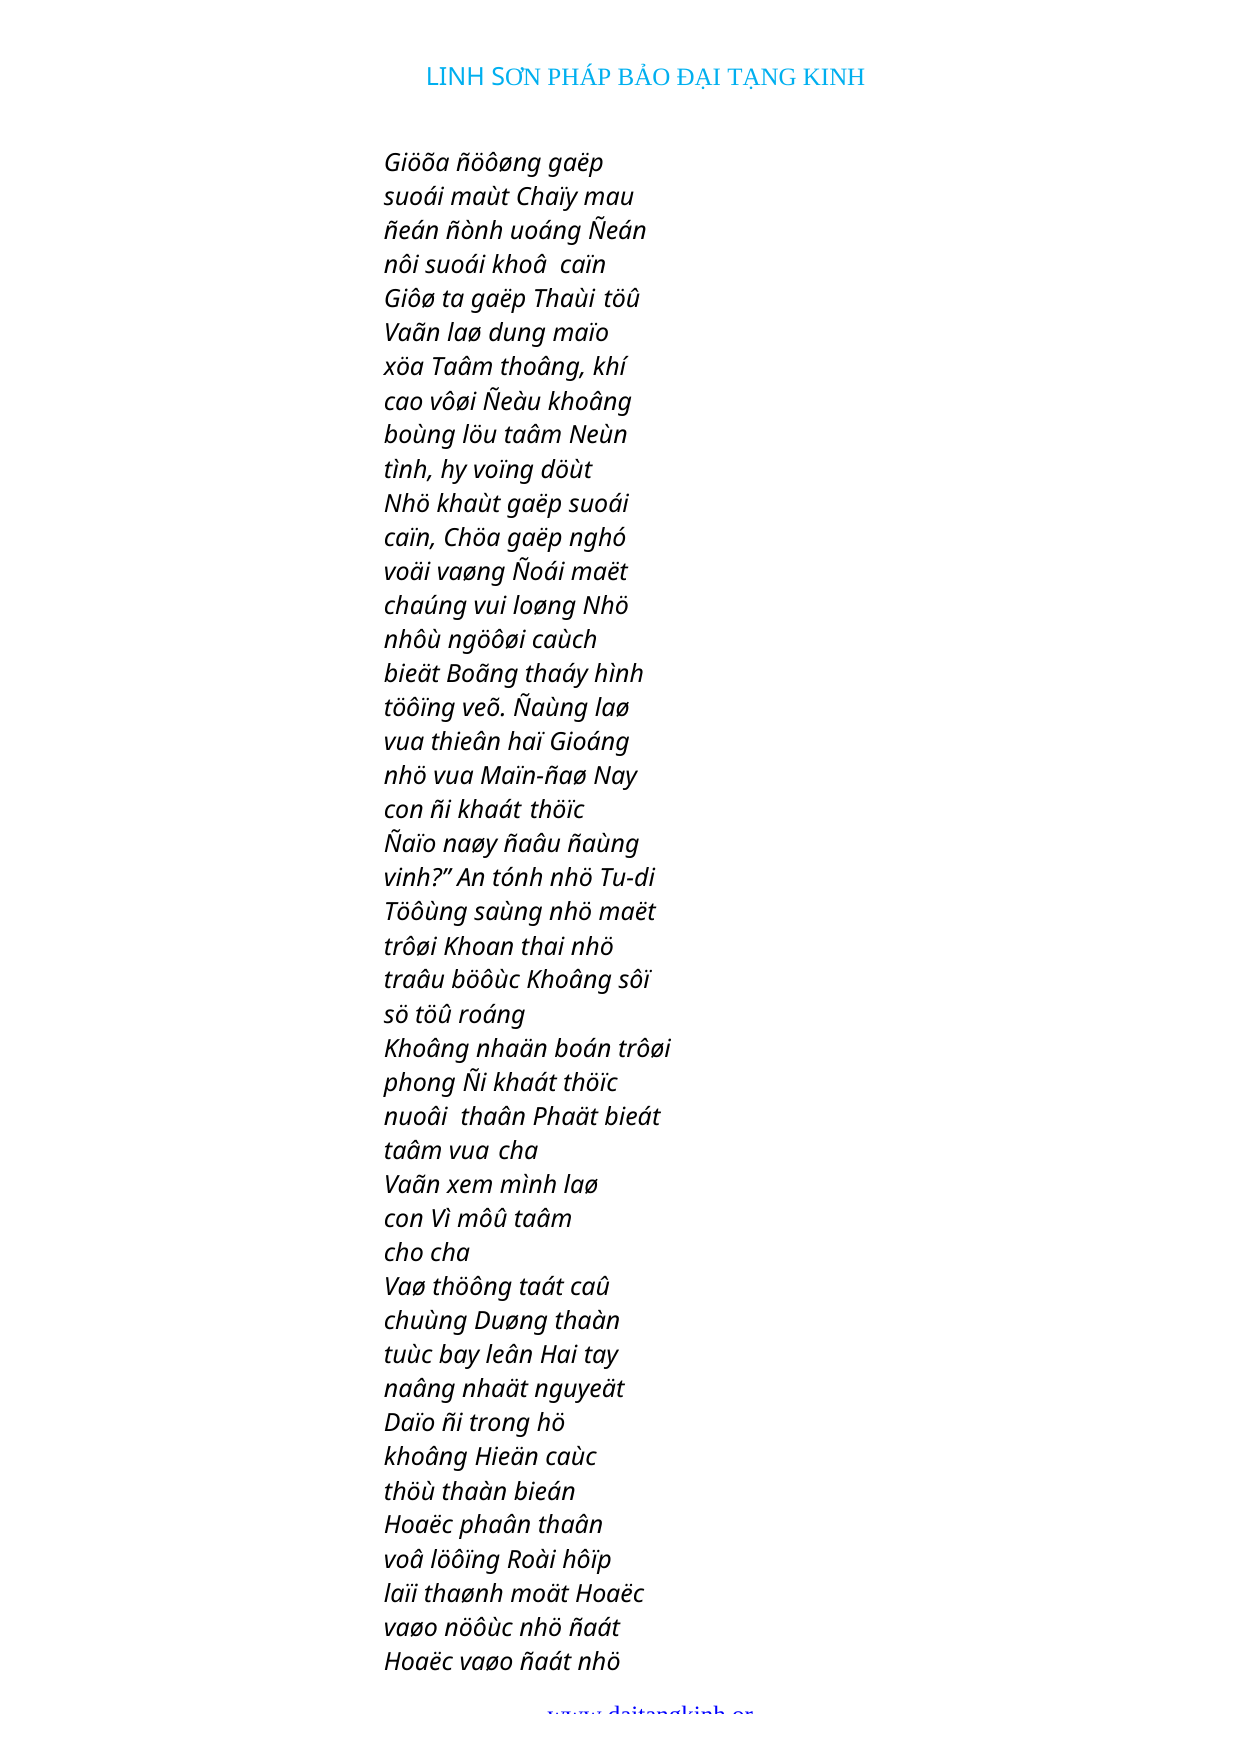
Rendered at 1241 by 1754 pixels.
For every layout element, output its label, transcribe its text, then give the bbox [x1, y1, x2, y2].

text Ñaïo naøy ñaâu ñaùng vinh?” An tónh nhö Tu-di [384, 826, 674, 894]
text Khoâng nhaän boán trôøi phong Ñi khaát thöïc nuoâi thaân Phaät bieát taâm vua cha [384, 1030, 671, 1167]
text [384, 1269, 649, 1677]
text Vaãn xem mình laø con Vì môû taâm cho cha [384, 1167, 617, 1269]
text Vaãn laø dung maïo xöa Taâm thoâng, khí cao vôøi Ñeàu khoâng boùng löu taâm Neùn tình, hy voïng döùt Nhö khaùt gaëp suoái caïn, Chöa gaëp nghó voäi vaøng Ñoái maët chaúng vui loøng Nhö nhôù ngöôøi caùch bieät Boãng thaáy hình töôïng veõ. Ñaùng laø vua thieân haï Gioáng nhö vua Maïn-ñaø Nay con ñi khaát thöïc [384, 315, 645, 826]
text Töôùng saùng nhö maët trôøi Khoan thai nhö traâu böôùc Khoâng sôï sö töû roáng [384, 894, 680, 1030]
text Giöõa ñöôøng gaëp suoái maùt Chaïy mau ñeán ñònh uoáng Ñeán nôi suoái khoâ caïn Giôø ta gaëp Thaùi töû [384, 145, 649, 315]
